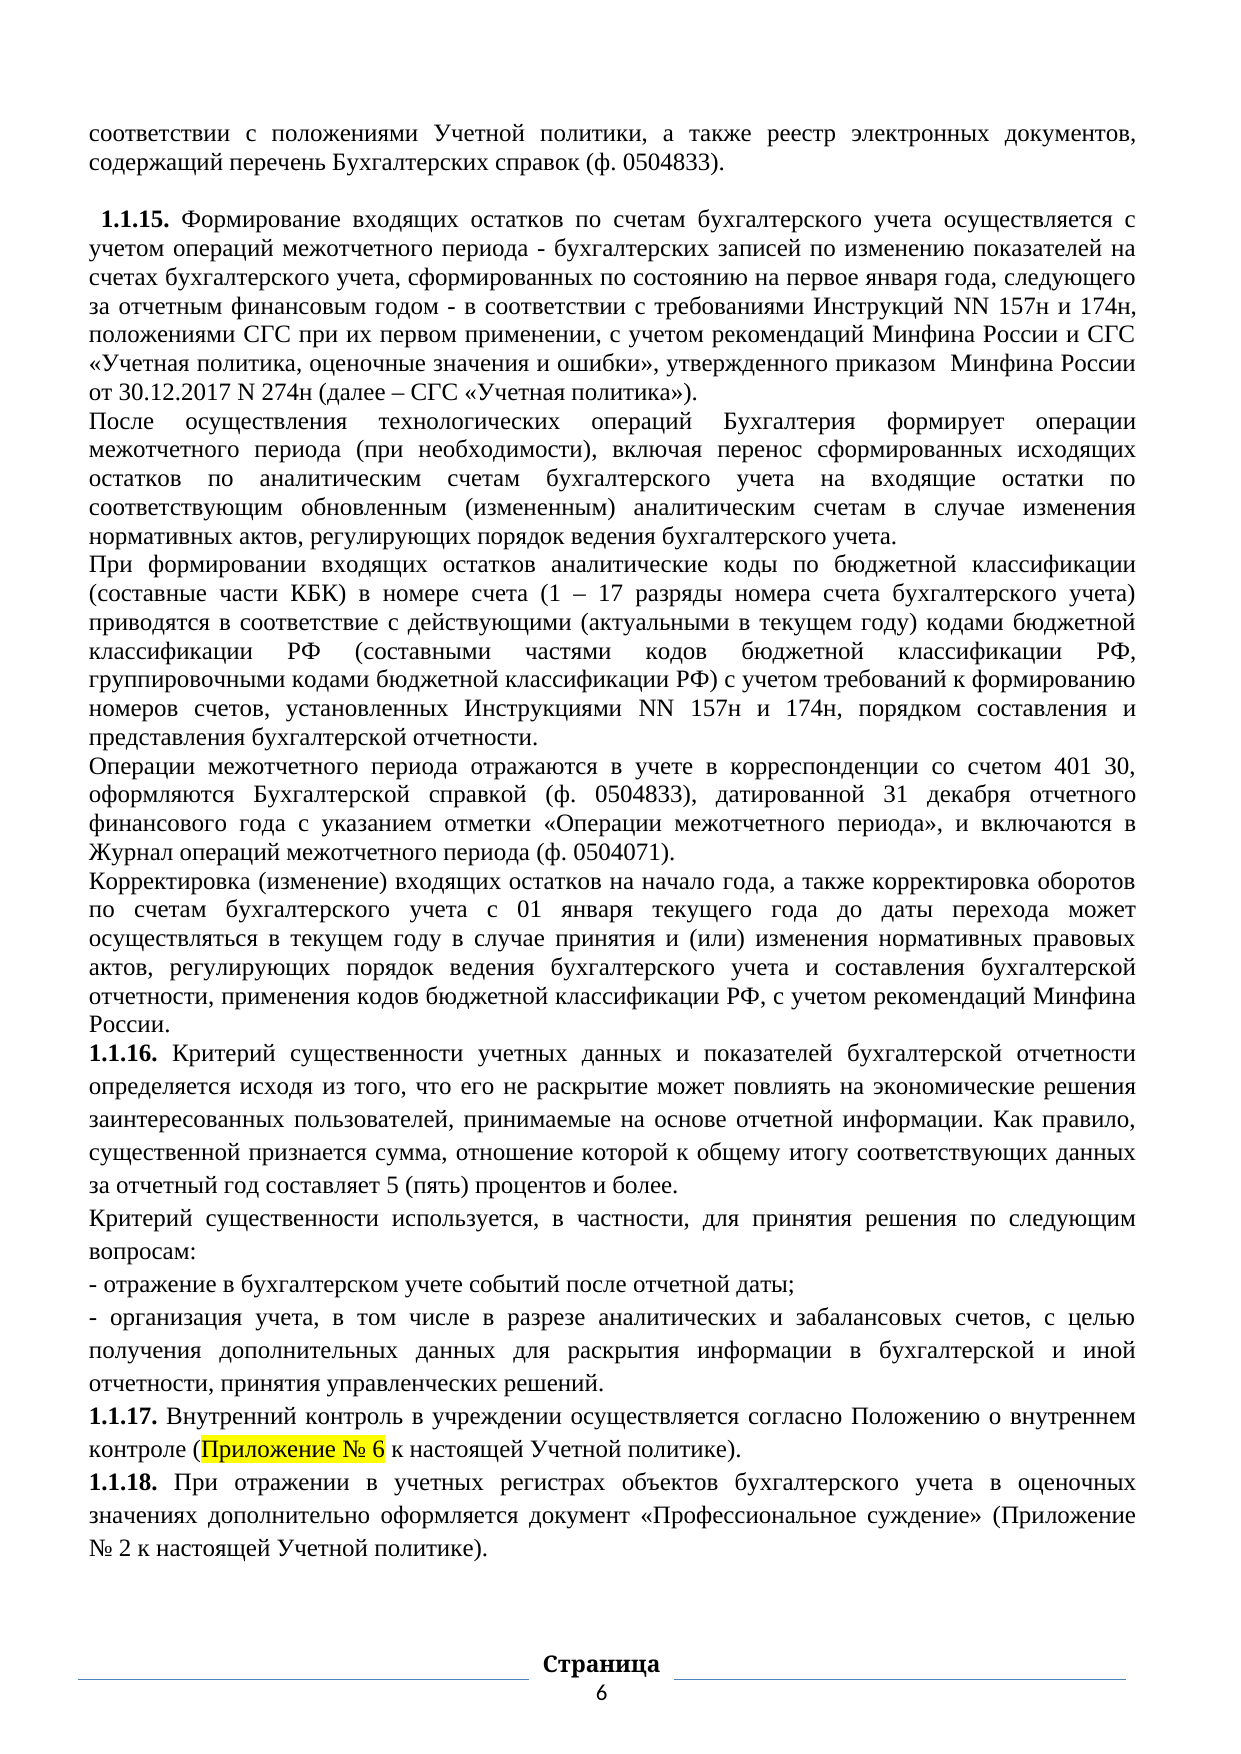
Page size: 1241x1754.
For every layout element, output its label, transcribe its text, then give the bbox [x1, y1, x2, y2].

text Корректировка (изменение) входящих остатков на начало года, а также корректировка оборотов по счетам бухгалтерского учета с 01 января текущего года до даты перехода может осуществляться в текущем году в случае принятия и (или) изменения нормативных правовых актов, регулирующих порядок ведения бухгалтерского учета и составления бухгалтерской отчетности, применения кодов бюджетной классификации РФ, с учетом рекомендаций Минфина России. [89, 866, 1137, 1038]
text 1.1.17. Внутренний контроль в учреждении осуществляется согласно Положению о внутреннем контроле (Приложение № 6 к настоящей Учетной политике). [89, 1401, 1137, 1463]
text 1.1.15. Формирование входящих остатков по счетам бухгалтерского учета осуществляется с учетом операций межотчетного периода - бухгалтерских записей по изменению показателей на счетах бухгалтерского учета, сформированных по состоянию на первое января года, следующего за отчетным финансовым годом - в соответствии с требованиями Инструкций NN 157н и 174н, положениями СГС при их первом применении, с учетом рекомендаций Минфина России и СГС «Учетная политика, оценочные значения и ошибки», утвержденного приказом Минфина России от 30.12.2017 N 274н (далее – СГС «Учетная политика»). [89, 204, 1137, 406]
text 1.1.16. Критерий существенности учетных данных и показателей бухгалтерской отчетности определяется исходя из того, что его не раскрытие может повлиять на экономические решения заинтересованных пользователей, принимаемые на основе отчетной информации. Как правило, существенной признается сумма, отношение которой к общему итогу соответствующих данных за отчетный год составляет 5 (пять) процентов и более. [89, 1038, 1137, 1199]
text - отражение в бухгалтерском учете событий после отчетной даты; [89, 1269, 1137, 1298]
text - организация учета, в том числе в разрезе аналитических и забалансовых счетов, с целью получения дополнительных данных для раскрытия информации в бухгалтерской и иной отчетности, принятия управленческих решений. [89, 1302, 1137, 1397]
text После осуществления технологических операций Бухгалтерия формирует операции межотчетного периода (при необходимости), включая перенос сформированных исходящих остатков по аналитическим счетам бухгалтерского учета на входящие остатки по соответствующим обновленным (измененным) аналитическим счетам в случае изменения нормативных актов, регулирующих порядок ведения бухгалтерского учета. [89, 406, 1137, 549]
text Операции межотчетного периода отражаются в учете в корреспонденции со счетом 401 30, оформляются Бухгалтерской справкой (ф. 0504833), датированной 31 декабря отчетного финансового года с указанием отметки «Операции межотчетного периода», и включаются в Журнал операций межотчетного периода (ф. 0504071). [89, 751, 1137, 866]
text Критерий существенности используется, в частности, для принятия решения по следующим вопросам: [89, 1203, 1137, 1265]
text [89, 118, 1137, 176]
text 1.1.18. При отражении в учетных регистрах объектов бухгалтерского учета в оценочных значениях дополнительно оформляется документ «Профессиональное суждение» (Приложение № 2 к настоящей Учетной политике). [89, 1467, 1137, 1562]
text При формировании входящих остатков аналитические коды по бюджетной классификации (составные части КБК) в номере счета (1 – 17 разряды номера счета бухгалтерского учета) приводятся в соответствие с действующими (актуальными в текущем году) кодами бюджетной классификации РФ (составными частями кодов бюджетной классификации РФ, группировочными кодами бюджетной классификации РФ) с учетом требований к формированию номеров счетов, установленных Инструкциями NN 157н и 174н, порядком составления и представления бухгалтерской отчетности. [89, 549, 1137, 751]
